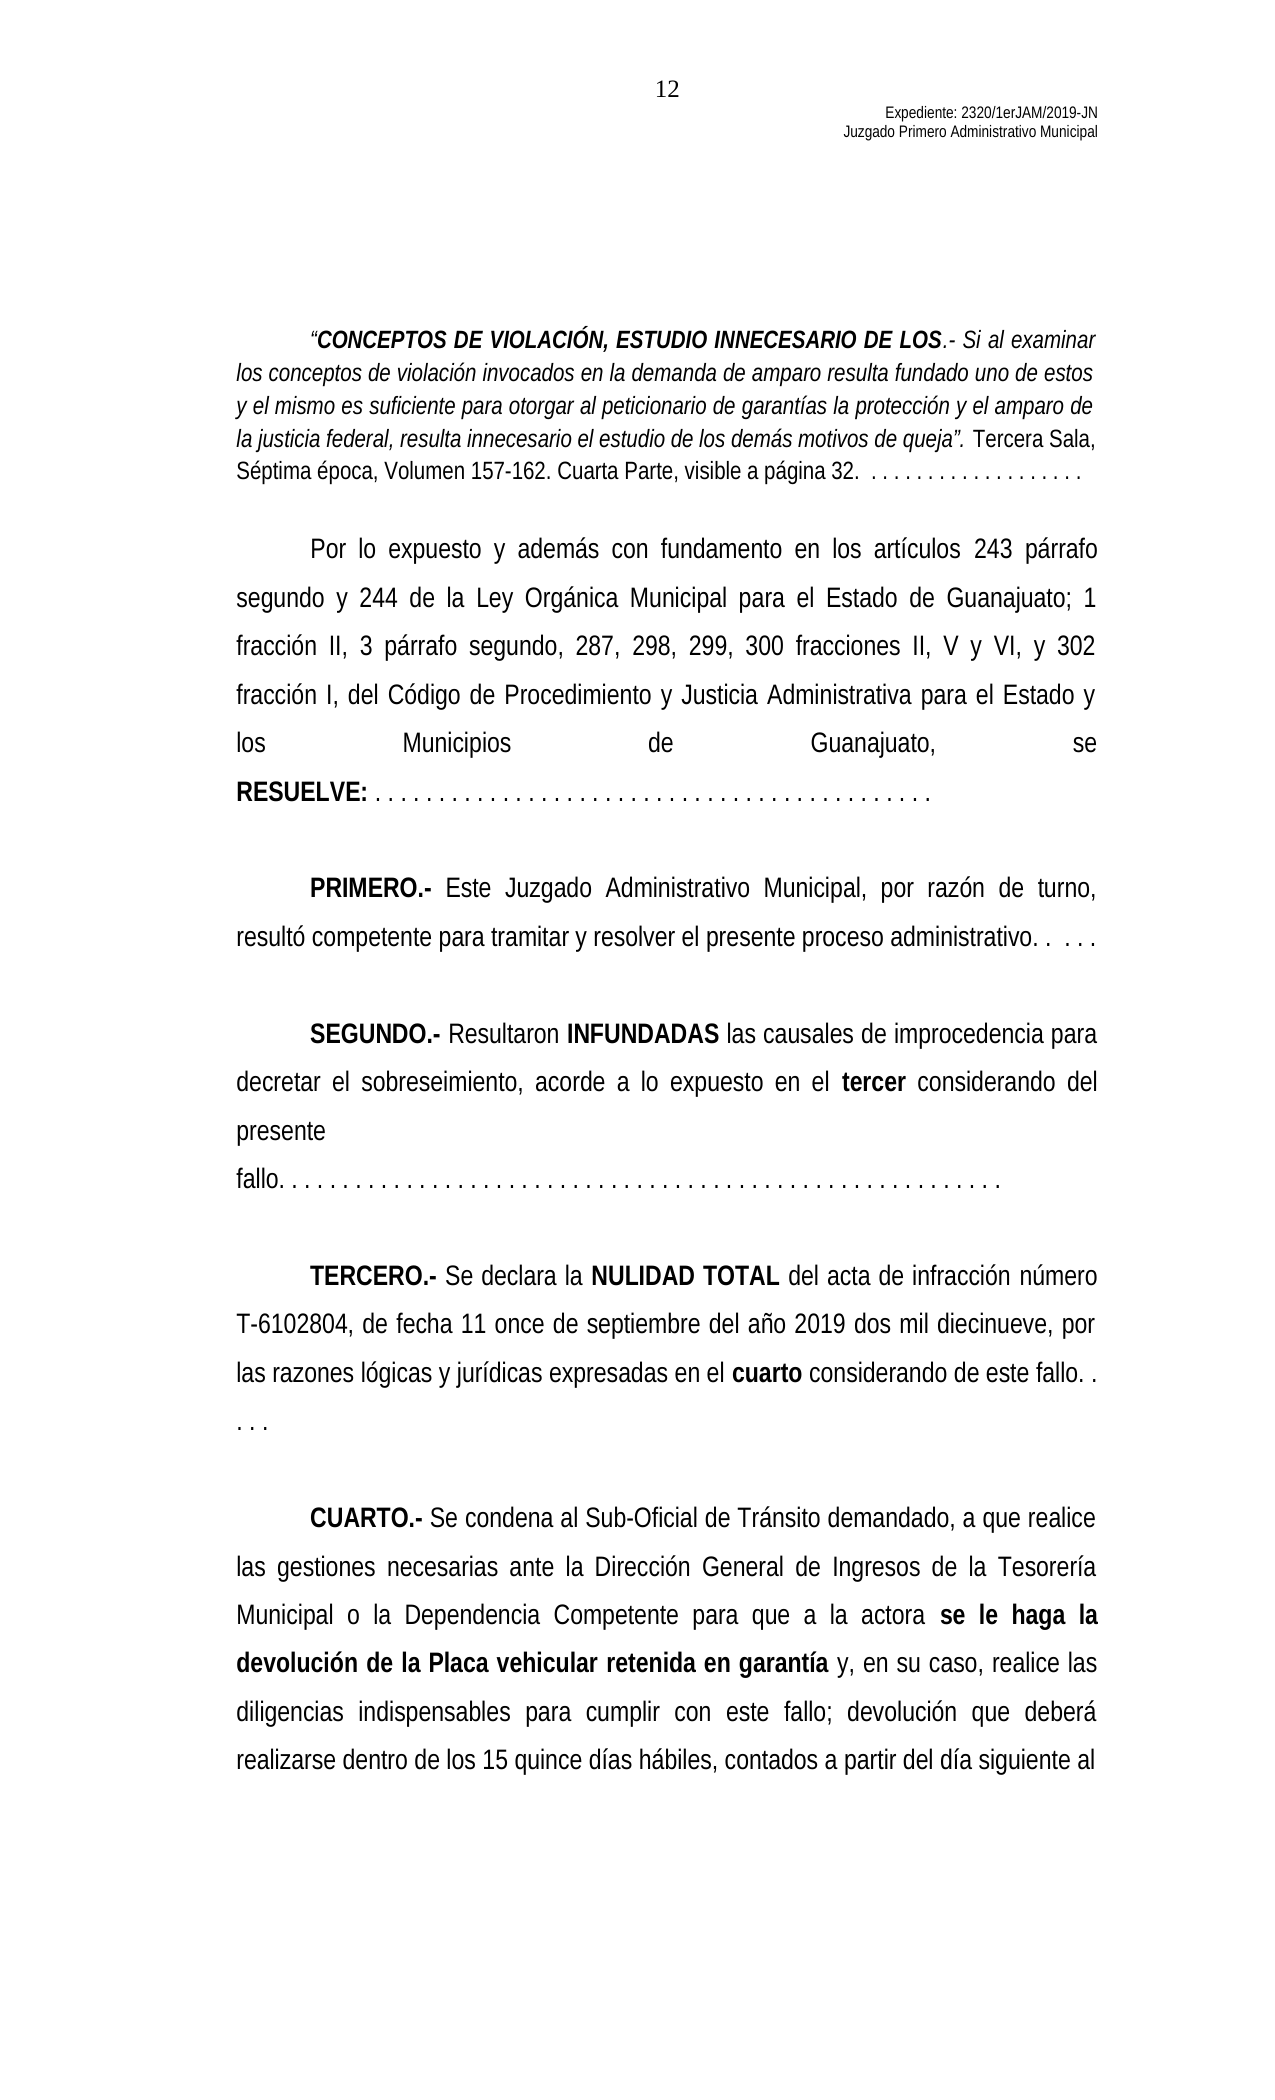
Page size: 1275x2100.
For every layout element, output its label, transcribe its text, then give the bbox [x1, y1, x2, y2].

text PRIMERO.- Este Juzgado Administrativo Municipal, por razón de turno, resultó competente para tramitar y resolver el presente proceso administrativo. . . . . [236, 871, 1098, 952]
text TERCERO.- Se declara la NULIDAD TOTAL del acta de infracción número T-6102804, de fecha 11 once de septiembre del año 2019 dos mil diecinueve, por las razones lógicas y jurídicas expresadas en el cuarto considerando de este fallo. . . . . [236, 1259, 1098, 1437]
text “CONCEPTOS DE VIOLACIÓN, ESTUDIO INNECESARIO DE LOS.- Si al examinar los conceptos de violación invocados en la demanda de amparo resulta fundado uno de estos y el mismo es suficiente para otorgar al peticionario de garantías la protección y el amparo de la justicia federal, resulta innecesario el estudio de los demás motivos de queja”. Tercera Sala, [236, 325, 1098, 452]
text SEGUNDO.- Resultaron INFUNDADAS las causales de improcedencia para decretar el sobreseimiento, acorde a lo expuesto en el tercer considerando del presente fallo. . . . . . . . . . . . . . . . . . . . . . . . . . . . . . . . . . . . . . . . . . . . . . . . . . . . . . . . . [236, 1017, 1098, 1194]
text Séptima época, Volumen 157-162. Cuarta Parte, visible a página 32. . . . . . . . . . . . . . . . . . . . [236, 457, 1098, 485]
text Por lo expuesto y además con fundamento en los artículos 243 párrafo segundo y 244 de la Ley Orgánica Municipal para el Estado de Guanajuato; 1 fracción II, 3 párrafo segundo, 287, 298, 299, 300 fracciones II, V y VI, y 302 fracción I, del Código de Procedimiento y Justicia Administrativa para el Estado y los Municipios de Guanajuato, se RESUELVE: . . . . . . . . . . . . . . . . . . . . . . . . . . . . . . . . . . . . . . . . . . . . [236, 532, 1098, 807]
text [236, 1501, 1098, 1776]
